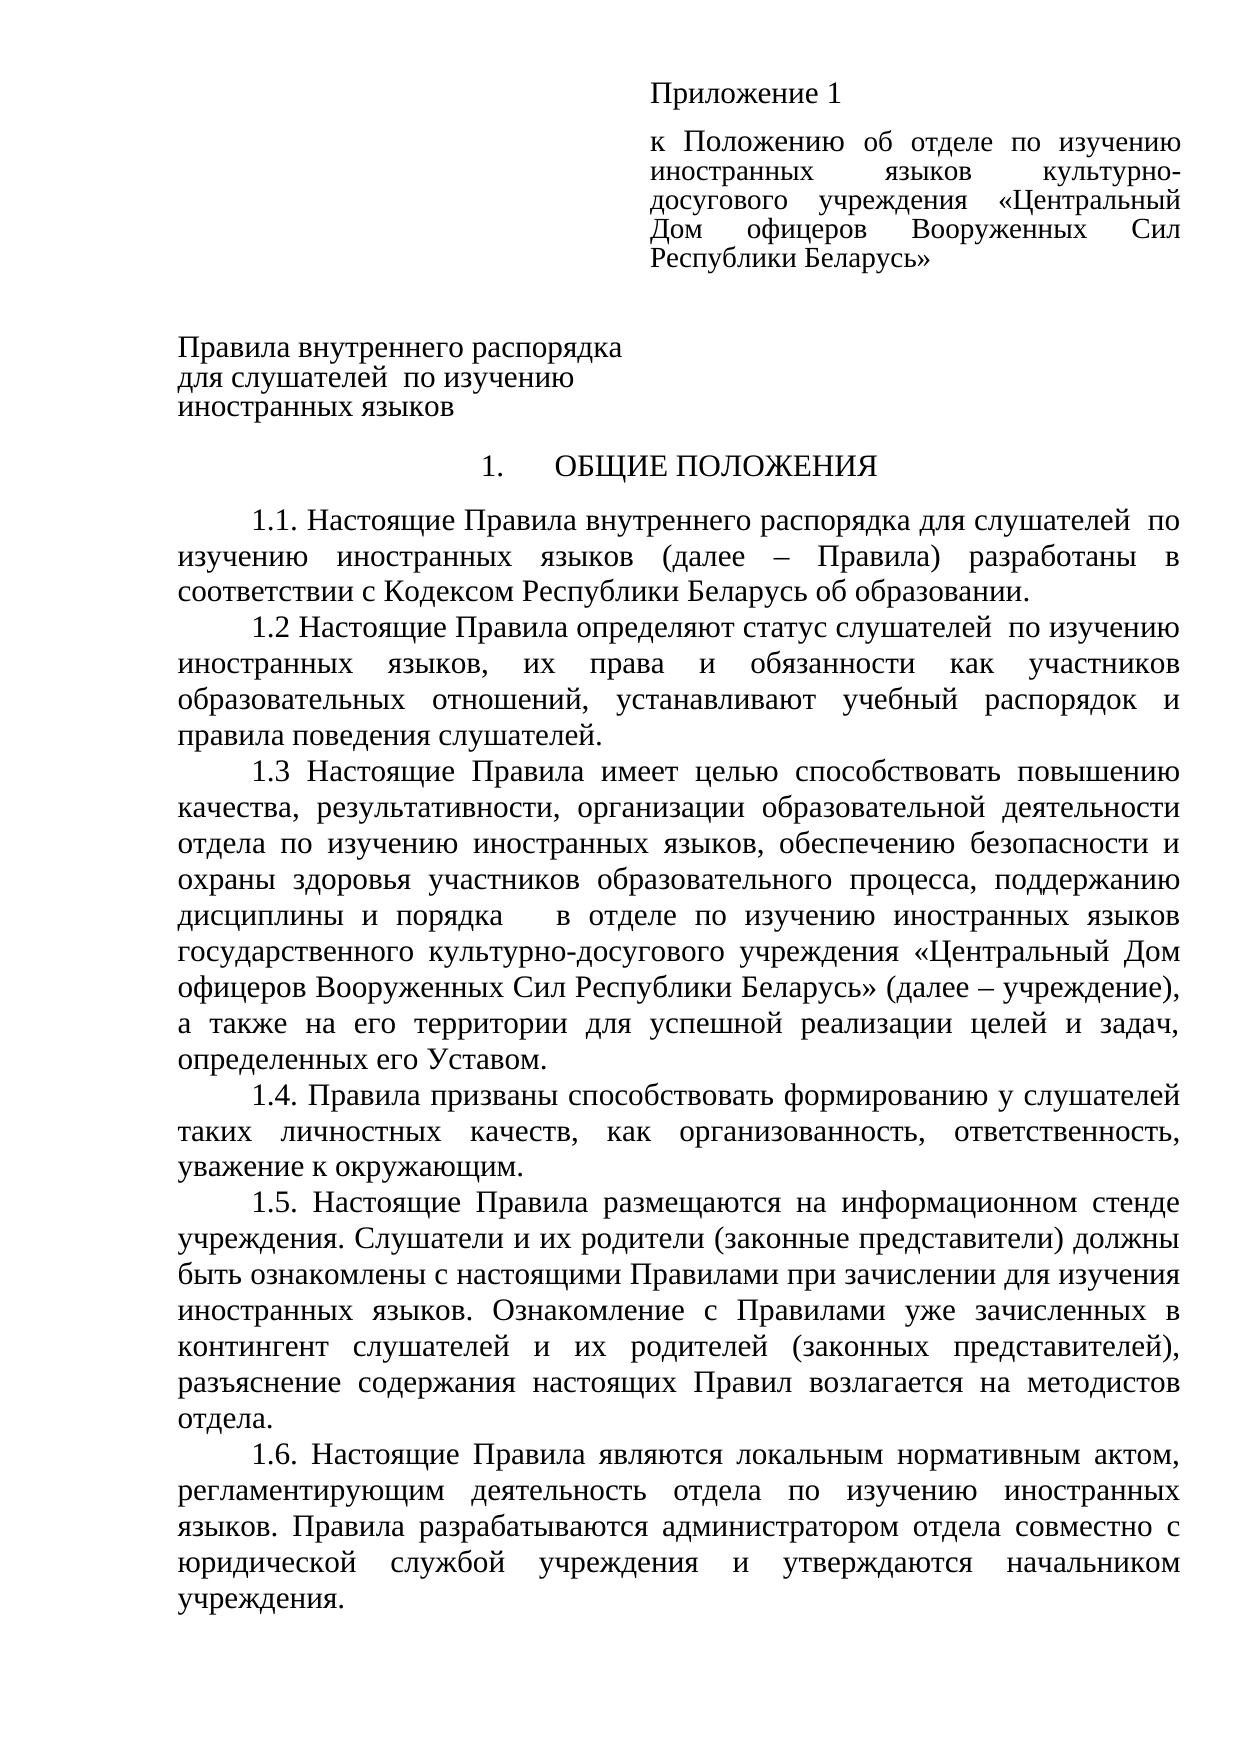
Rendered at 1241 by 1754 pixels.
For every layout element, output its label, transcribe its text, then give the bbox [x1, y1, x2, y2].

text к Положению об отделе по изучению иностранных языков культурно-досугового учреждения «Центральный Дом офицеров Вооруженных Сил Республики Беларусь» [650, 128, 1181, 273]
text для слушателей по изучению [177, 364, 635, 393]
list ОБЩИЕ ПОЛОЖЕНИЯ [177, 447, 1181, 483]
text 1.3 Настоящие Правила имеет целью способствовать повышению качества, результативности, организации образовательной деятельности отдела по изучению иностранных языков, обеспечению безопасности и охраны здоровья участников образовательного процесса, поддержанию дисциплины и порядка в отделе по изучению иностранных языков государственного культурно-досугового учреждения «Центральный Дом офицеров Вооруженных Сил Республики Беларусь» (далее – учреждение), а также на его территории для успешной реализации целей и задач, определенных его Уставом. [177, 752, 1181, 1076]
text Приложение 1 [650, 74, 1181, 110]
text 1.5. Настоящие Правила размещаются на информационном стенде учреждения. Слушатели и их родители (законные представители) должны быть ознакомлены с настоящими Правилами при зачислении для изучения иностранных языков. Ознакомление с Правилами уже зачисленных в контингент слушателей и их родителей (законных представителей), разъяснение содержания настоящих Правил возлагается на методистов отдела. [177, 1184, 1181, 1435]
text Правила внутреннего распорядка [177, 334, 635, 364]
text 1.1. Настоящие Правила внутреннего распорядка для слушателей по изучению иностранных языков (далее – Правила) разработаны в соответствии с Кодексом Республики Беларусь об образовании. [177, 501, 1181, 609]
text иностранных языков [177, 393, 635, 422]
text 1.2 Настоящие Правила определяют статус слушателей по изучению иностранных языков, их права и обязанности как участников образовательных отношений, устанавливают учебный распорядок и правила поведения слушателей. [177, 609, 1181, 752]
text 1.6. Настоящие Правила являются локальным нормативным актом, регламентирующим деятельность отдела по изучению иностранных языков. Правила разрабатываются администратором отдела совместно с юридической службой учреждения и утверждаются начальником учреждения. [177, 1435, 1181, 1615]
text 1.4. Правила призваны способствовать формированию у слушателей таких личностных качеств, как организованность, ответственность, уважение к окружающим. [177, 1076, 1181, 1184]
